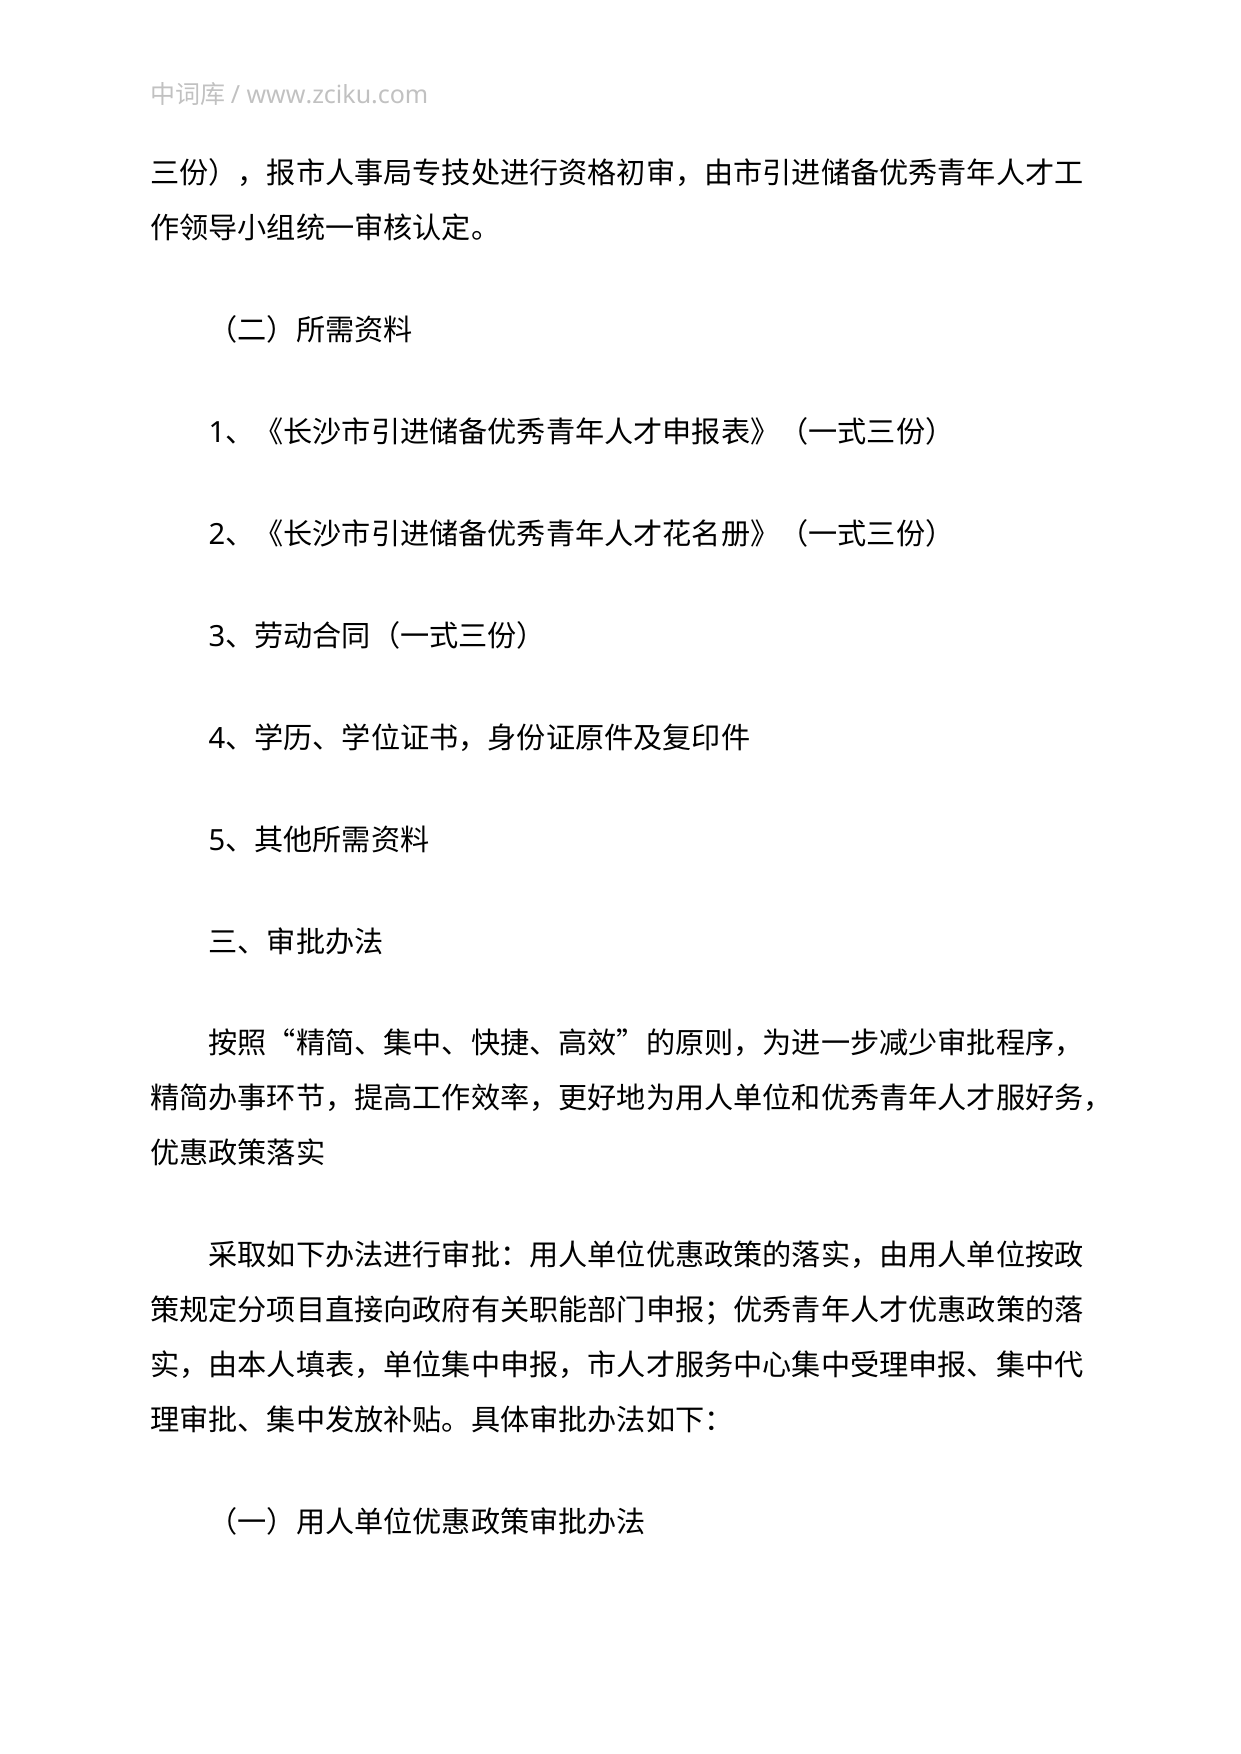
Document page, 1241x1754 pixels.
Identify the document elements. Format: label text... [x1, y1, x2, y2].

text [150, 150, 1090, 247]
text 按照“精简、集中、快捷、高效”的原则，为进一步减少审批程序，精简办事环节，提高工作效率，更好地为用人单位和优秀青年人才服好务，优惠政策落实 [150, 1020, 1090, 1172]
text 4、学历、学位证书，身份证原件及复印件 [150, 714, 1090, 757]
text 3、劳动合同（一式三份） [150, 612, 1090, 655]
text 5、其他所需资料 [150, 816, 1090, 859]
text （二）所需资料 [150, 307, 1090, 349]
text 三、审批办法 [150, 918, 1090, 961]
text 采取如下办法进行审批：用人单位优惠政策的落实，由用人单位按政策规定分项目直接向政府有关职能部门申报；优秀青年人才优惠政策的落实，由本人填表，单位集中申报，市人才服务中心集中受理申报、集中代理审批、集中发放补贴。具体审批办法如下： [150, 1232, 1090, 1439]
text 2、《长沙市引进储备优秀青年人才花名册》（一式三份） [150, 510, 1090, 553]
text （一）用人单位优惠政策审批办法 [150, 1498, 1090, 1540]
text 1、《长沙市引进储备优秀青年人才申报表》（一式三份） [150, 408, 1090, 451]
